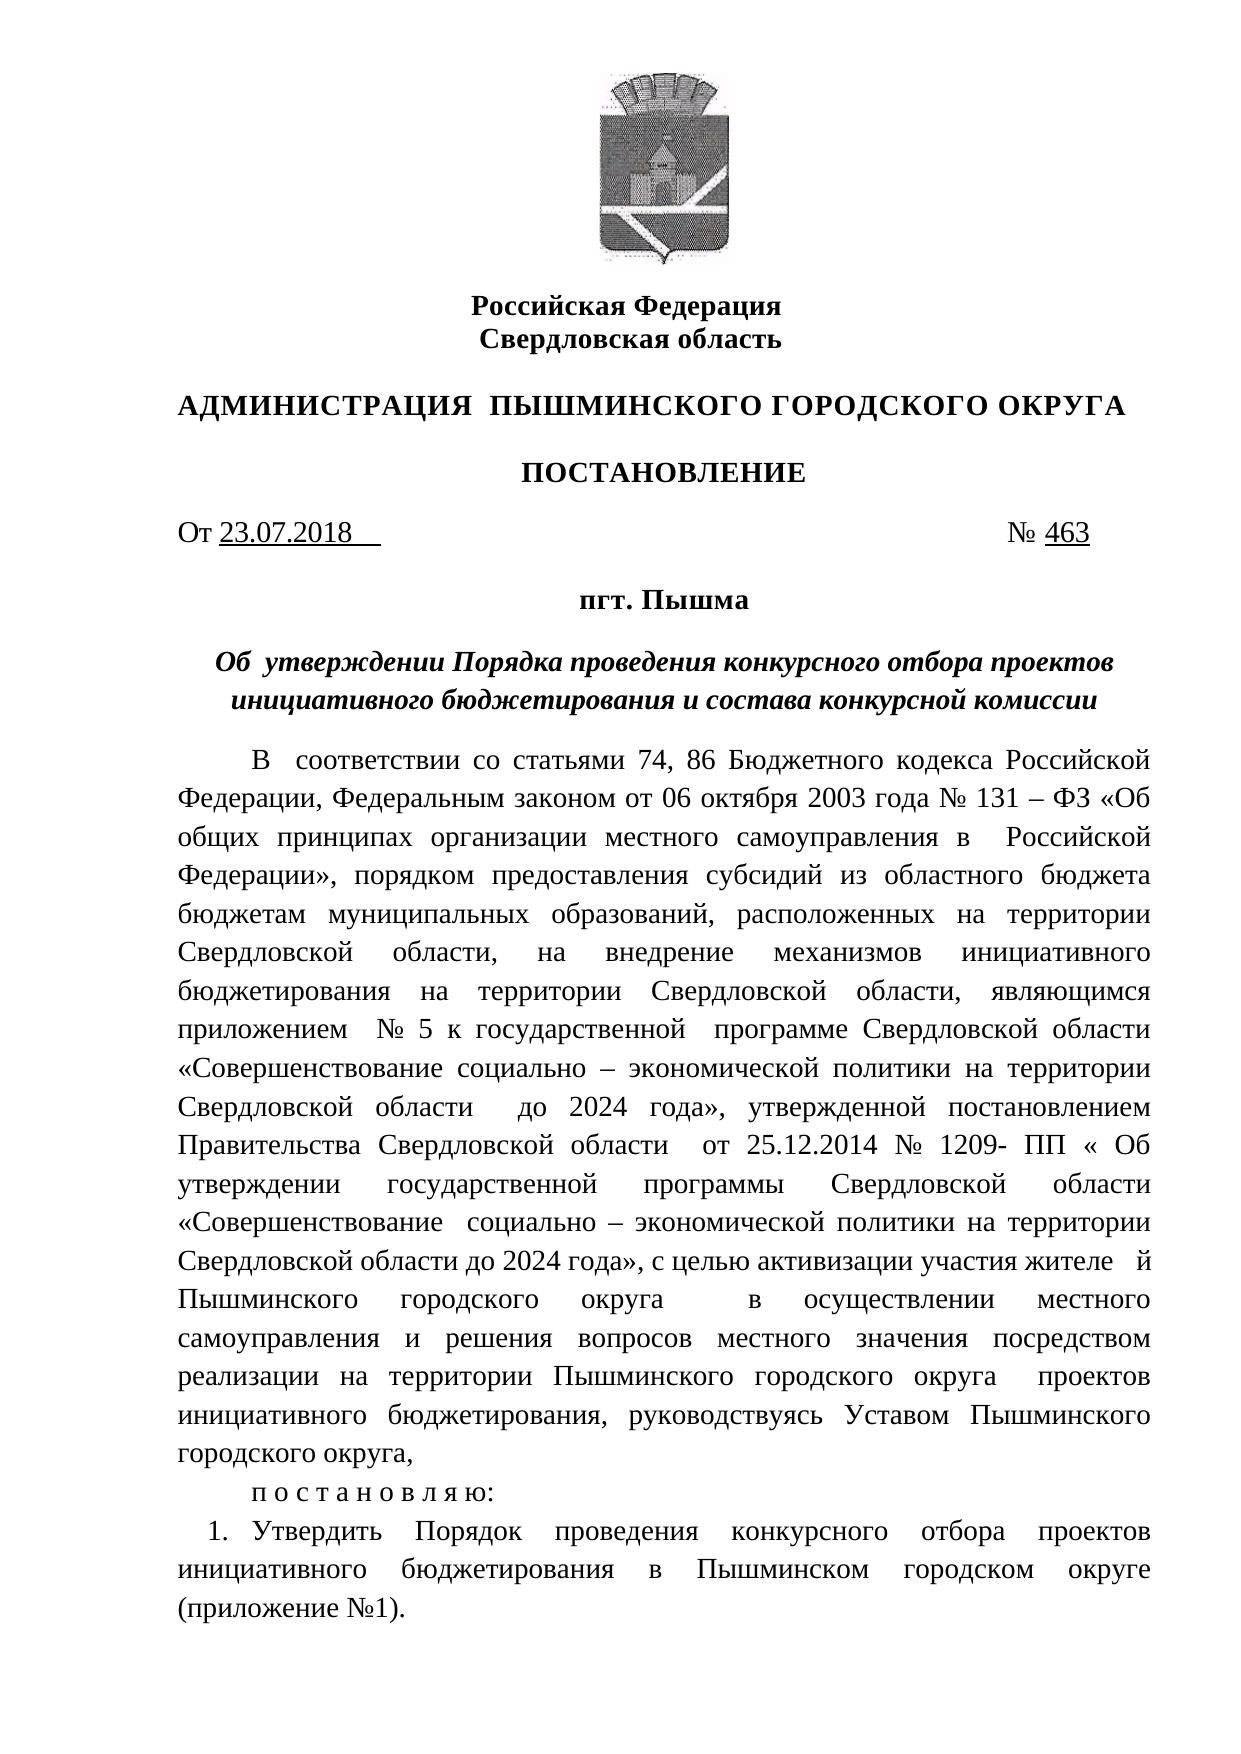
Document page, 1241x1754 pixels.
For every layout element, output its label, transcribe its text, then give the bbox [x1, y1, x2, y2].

text Российская Федерация [177, 289, 782, 322]
text От 23.07.2018 № 463 [177, 489, 1152, 556]
text Свердловская область [177, 322, 782, 356]
text В соответствии со статьями 74, 86 Бюджетного кодекса Российской Федерации, Федеральным законом от 06 октября 2003 года № 131 – ФЗ «Об общих принципах организации местного самоуправления в Российской Федерации», порядком предоставления субсидий из областного бюджета бюджетам муниципальных образований, расположенных на территории Свердловской области, на внедрение механизмов инициативного бюджетирования на территории Свердловской области, являющимся приложением № 5 к государственной программе Свердловской области «Совершенствование социально – экономической политики на территории Свердловской области до 2024 года», утвержденной постановлением Правительства Свердловской области от 25.12.2014 № 1209- ПП « Об утверждении государственной программы Свердловской области «Совершенствование социально – экономической политики на территории Свердловской области до 2024 года», с целью активизации участия жителе й Пышминского городского округа в осуществлении местного самоуправления и решения вопросов местного значения посредством реализации на территории Пышминского городского округа проектов инициативного бюджетирования, руководствуясь Уставом Пышминского городского округа, [177, 742, 1152, 1469]
text АДМИНИСТРАЦИЯ ПЫШМИНСКОГО ГОРОДСКОГО ОКРУГА [177, 388, 1152, 422]
text ПОСТАНОВЛЕНИЕ [177, 456, 1150, 489]
picture [599, 73, 730, 265]
text п о с т а н о в л я ю: [177, 1474, 1152, 1508]
text пгт. Пышма [177, 556, 1151, 623]
text Об утверждении Порядка проведения конкурсного отбора проектов инициативного бюджетирования и состава конкурсной комиссии [177, 644, 1152, 716]
list Утвердить Порядок проведения конкурсного отбора проектов инициативного бюджетирования в Пышминском городском округе (приложение №1). [177, 1513, 1152, 1623]
